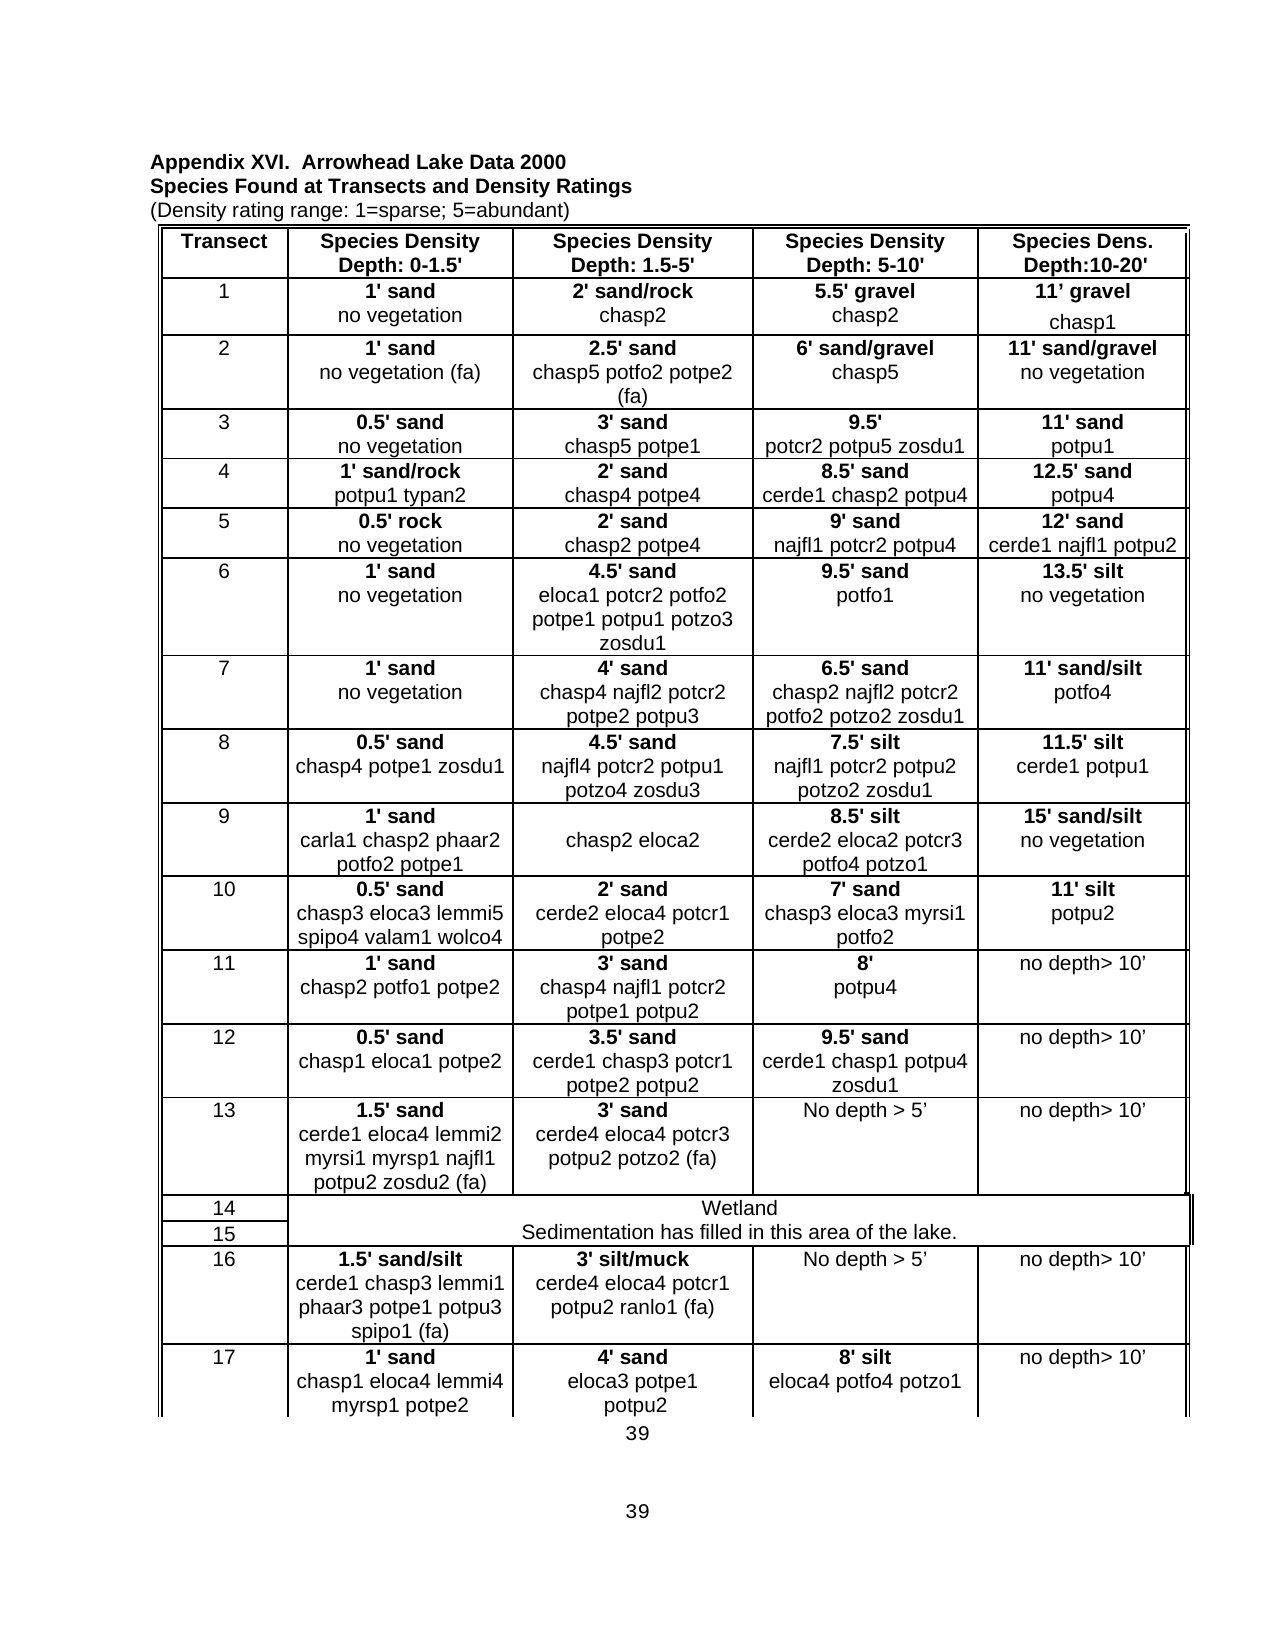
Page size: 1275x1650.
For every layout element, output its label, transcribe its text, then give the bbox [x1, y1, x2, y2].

text Species Found at Transects and Density Ratings [150, 174, 1125, 198]
table_cell 4.5' sand najfl4 potcr2 potpu1 potzo4 zosdu3 [514, 730, 752, 802]
table_cell no depth> 10’ [979, 1098, 1185, 1194]
table_cell 1' sand carla1 chasp2 phaar2 potfo2 potpe1 [289, 804, 512, 875]
table_cell 0.5' sand chasp4 potpe1 zosdu1 [289, 730, 512, 802]
table_cell 6.5' sand chasp2 najfl2 potcr2 potfo2 potzo2 zosdu1 [754, 656, 977, 728]
table_cell 1' sand no vegetation [289, 559, 512, 654]
table_cell 11' sand/gravel no vegetation [979, 336, 1185, 408]
table_cell 1.5' sand/silt cerde1 chasp3 lemmi1 phaar3 potpe1 potpu3 spipo1 (fa) [289, 1247, 512, 1343]
table_cell 1' sand/rock potpu1 typan2 [289, 459, 512, 507]
table_cell 9.5' sand potfo1 [754, 559, 977, 654]
table_cell 12.5' sand potpu4 [979, 459, 1185, 507]
table_cell 1.5' sand cerde1 eloca4 lemmi2 myrsi1 myrsp1 najfl1 potpu2 zosdu2 (fa) [289, 1098, 512, 1194]
table_cell 1' sand no vegetation (fa) [289, 336, 512, 408]
table_header Species Density Depth: 0-1.5' [289, 229, 512, 277]
table_cell 9 [163, 804, 287, 875]
table_cell 8 [163, 730, 287, 802]
table_cell no depth> 10’ [979, 1247, 1185, 1343]
table_cell no depth> 10’ [979, 1025, 1185, 1096]
table_cell 12 [163, 1025, 287, 1096]
table_cell no depth> 10’ [979, 951, 1185, 1023]
table_cell chasp2 eloca2 [514, 804, 752, 875]
table_cell 11' silt potpu2 [979, 877, 1185, 949]
table_cell 2' sand/rock chasp2 [514, 279, 752, 334]
table_cell 0.5' sand chasp1 eloca1 potpe2 [289, 1025, 512, 1096]
table_cell 3' sand chasp5 potpe1 [514, 410, 752, 457]
table_cell 9' sand najfl1 potcr2 potpu4 [754, 509, 977, 557]
table_cell 1' sand chasp2 potfo1 potpe2 [289, 951, 512, 1023]
table_cell 8.5' sand cerde1 chasp2 potpu4 [754, 459, 977, 507]
text (Density rating range: 1=sparse; 5=abundant) [150, 198, 1125, 222]
table_cell 5.5' gravel chasp2 [754, 279, 977, 334]
table_cell 11’ gravel chasp1 [979, 279, 1185, 334]
table_cell 13.5' silt no vegetation [979, 559, 1185, 654]
table_cell 3 [163, 410, 287, 457]
table_cell 7.5' silt najfl1 potcr2 potpu2 potzo2 zosdu1 [754, 730, 977, 802]
table_cell 9.5' potcr2 potpu5 zosdu1 [754, 410, 977, 457]
table_header Species Density Depth: 5-10' [754, 229, 977, 277]
table_cell 9.5' sand cerde1 chasp1 potpu4 zosdu1 [754, 1025, 977, 1096]
table_cell 6' sand/gravel chasp5 [754, 336, 977, 408]
table_cell 1' sand no vegetation [289, 279, 512, 334]
table_cell 13 [163, 1098, 287, 1194]
table_cell 2 [163, 336, 287, 408]
table_cell 7' sand chasp3 eloca3 myrsi1 potfo2 [754, 877, 977, 949]
table_cell 7 [163, 656, 287, 728]
table_cell 0.5' sand chasp3 eloca3 lemmi5 spipo4 valam1 wolco4 [289, 877, 512, 949]
table_cell 5 [163, 509, 287, 557]
table_cell 11.5' silt cerde1 potpu1 [979, 730, 1185, 802]
table_cell 3' silt/muck cerde4 eloca4 potcr1 potpu2 ranlo1 (fa) [514, 1247, 752, 1343]
table_cell 3.5' sand cerde1 chasp3 potcr1 potpe2 potpu2 [514, 1025, 752, 1096]
table_cell no depth> 10’ [979, 1345, 1185, 1417]
table_cell 14 [163, 1196, 287, 1220]
table_header Species Dens. Depth:10-20' [978, 226, 1188, 277]
table_cell 10 [163, 877, 287, 949]
table_cell 17 [163, 1345, 287, 1417]
table_cell 16 [163, 1247, 287, 1343]
table_cell 2' sand cerde2 eloca4 potcr1 potpe2 [514, 877, 752, 949]
table_cell 1 [163, 279, 287, 334]
table_cell 4 [163, 459, 287, 507]
table_cell 4.5' sand eloca1 potcr2 potfo2 potpe1 potpu1 potzo3 zosdu1 [514, 559, 752, 654]
table_cell 2' sand chasp4 potpe4 [514, 459, 752, 507]
table_cell 3' sand cerde4 eloca4 potcr3 potpu2 potzo2 (fa) [514, 1098, 752, 1194]
table_cell 15 [163, 1222, 287, 1245]
table_cell Wetland Sedimentation has filled in this area of the lake. [289, 1196, 1189, 1245]
table_cell 0.5' sand no vegetation [289, 410, 512, 457]
table_cell 11' sand/silt potfo4 [979, 656, 1185, 728]
table_cell 2.5' sand chasp5 potfo2 potpe2 (fa) [514, 336, 752, 408]
table_cell 11 [163, 951, 287, 1023]
table_cell No depth > 5’ [754, 1098, 977, 1194]
table_cell No depth > 5’ [754, 1247, 977, 1343]
table_header Transect [163, 229, 287, 277]
table_cell 4' sand chasp4 najfl2 potcr2 potpe2 potpu3 [514, 656, 752, 728]
table_cell 8' potpu4 [754, 951, 977, 1023]
table_cell 6 [163, 559, 287, 654]
table_cell 3' sand chasp4 najfl1 potcr2 potpe1 potpu2 [514, 951, 752, 1023]
table_cell 1' sand no vegetation [289, 656, 512, 728]
table_cell 1' sand chasp1 eloca4 lemmi4 myrsp1 potpe2 [289, 1345, 512, 1417]
table_header Species Density Depth: 1.5-5' [514, 229, 752, 277]
table_cell 8' silt eloca4 potfo4 potzo1 [754, 1345, 977, 1417]
table_cell 11' sand potpu1 [979, 410, 1185, 457]
table_cell 4' sand eloca3 potpe1 potpu2 [514, 1345, 752, 1417]
table_cell 8.5' silt cerde2 eloca2 potcr3 potfo4 potzo1 [754, 804, 977, 875]
table_cell 15' sand/silt no vegetation [979, 804, 1185, 875]
table_cell 12' sand cerde1 najfl1 potpu2 [979, 509, 1185, 557]
table_cell 2' sand chasp2 potpe4 [514, 509, 752, 557]
table_cell 0.5' rock no vegetation [289, 509, 512, 557]
text Appendix XVI. Data 2000 [150, 150, 1125, 174]
